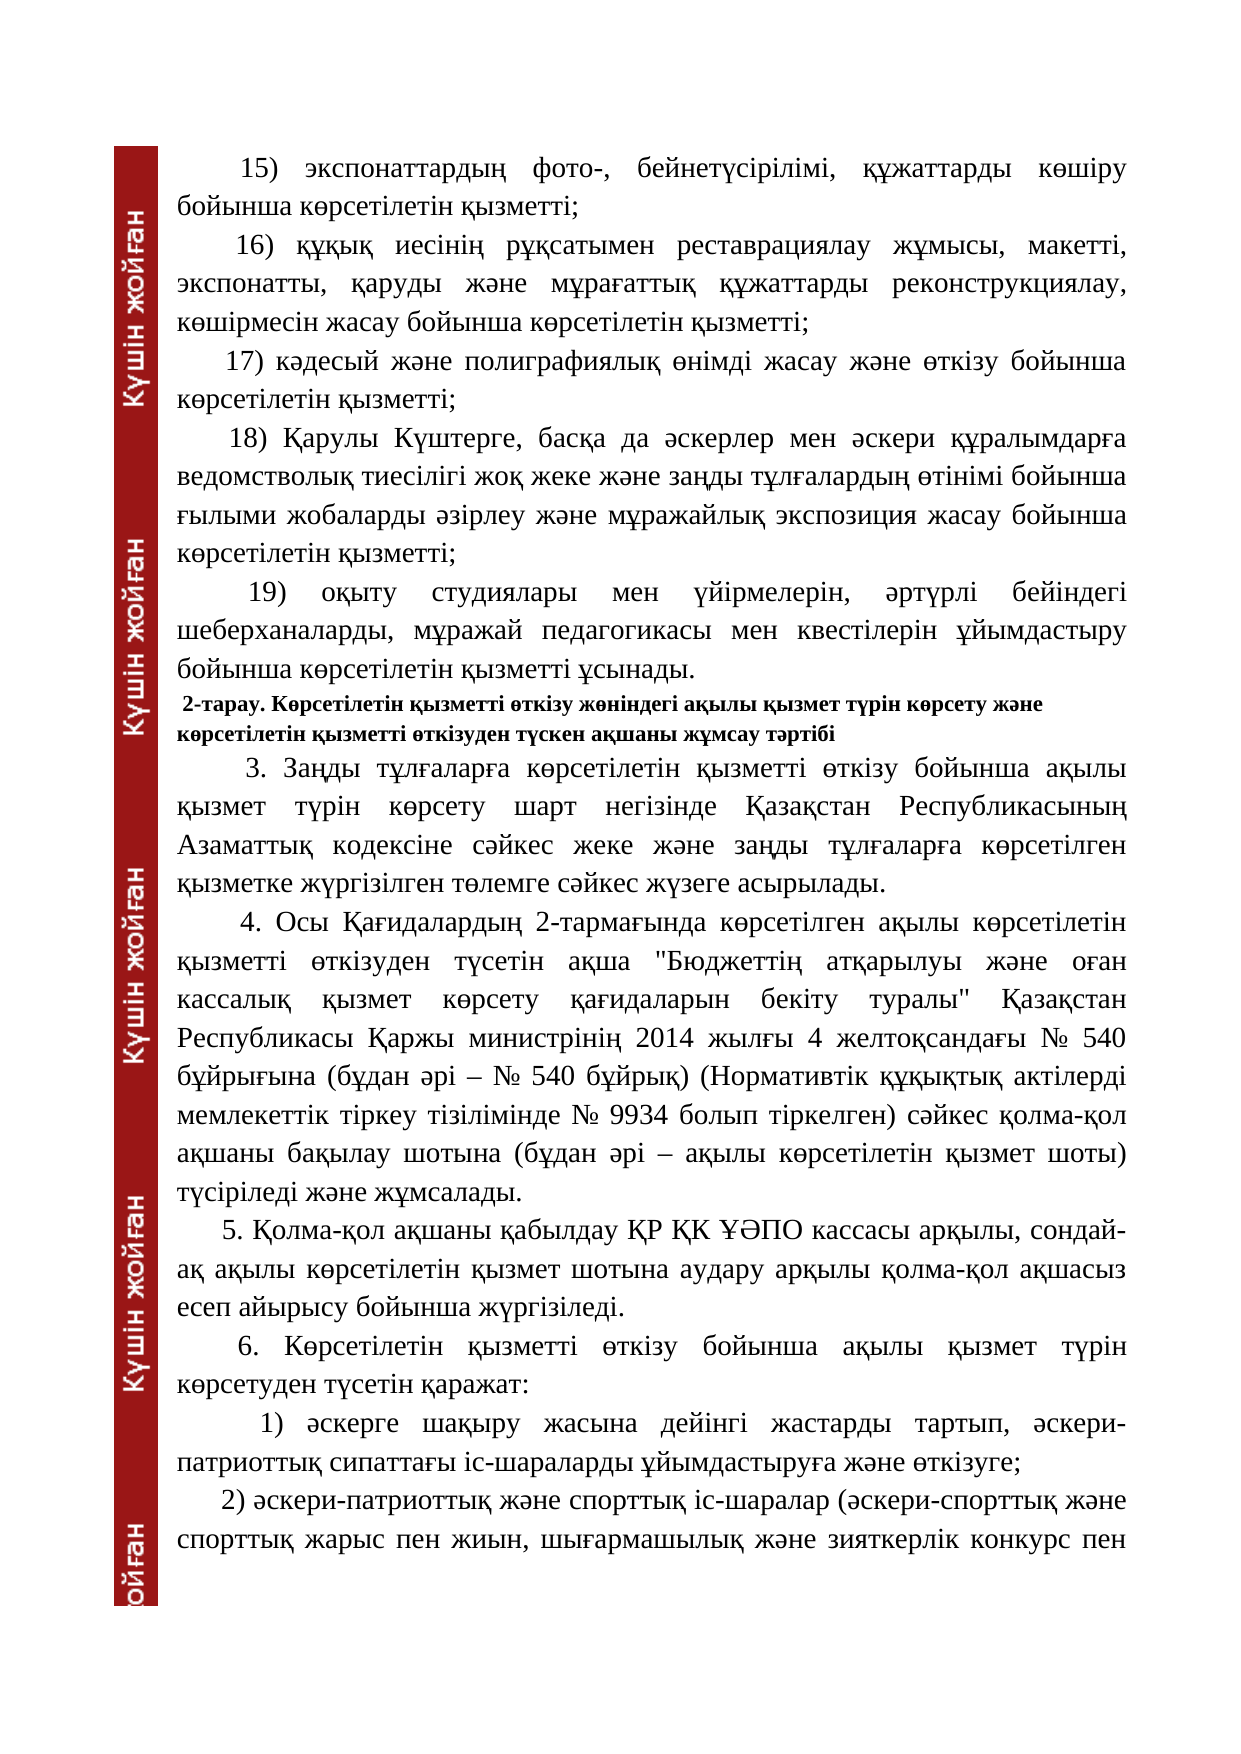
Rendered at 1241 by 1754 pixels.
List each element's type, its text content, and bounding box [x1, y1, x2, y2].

picture [114, 684, 158, 689]
text 3. Заңды тұлғаларға көрсетілетін қызметті өткізу бойынша ақылы қызмет түрін көрсету шарт негізінде Қазақстан Республикасының Азаматтық кодексіне сәйкес жеке және заңды тұлғаларға көрсетілген қызметке жүргізілген төлемге сәйкес жүзеге асырылады. [112, 750, 1128, 899]
picture [114, 1207, 158, 1212]
text 4. Осы Қағидалардың 2-тармағында көрсетілген ақылы көрсетілетін қызметті өткізуден түсетін ақша "Бюджеттің атқарылуы және оған кассалық қызмет көрсету қағидаларын бекіту туралы" Қазақстан Республикасы Қаржы министрінің 2014 жылғы 4 желтоқсандағы № 540 бұйрығына (бұдан әрі – № 540 бұйрық) (Нормативтік құқықтық актілерді мемлекеттік тіркеу тізілімінде № 9934 болып тіркелген) сәйкес қолма-қол ақшаны бақылау шотына (бұдан әрі – ақылы көрсетілетін қызмет шоты) түсіріледі және жұмсалады. [112, 904, 1128, 1207]
text 5. Қолма-қол ақшаны қабылдау ҚР ҚК ҰӘПО кассасы арқылы, сондай-ақ ақылы көрсетілетін қызмет шотына аудару арқылы қолма-қол ақшасыз есеп айырысу бойынша жүргізіледі. [112, 1212, 1128, 1323]
picture [114, 746, 158, 750]
picture [114, 415, 158, 420]
picture [114, 899, 158, 904]
text 18) Қарулы Күштерге, басқа да әскерлер мен әскери құралымдарға ведомстволық тиесілігі жоқ жеке және заңды тұлғалардың өтінімі бойынша ғылыми жобаларды әзірлеу және мұражайлық экспозиция жасау бойынша көрсетілетін қызметті; [112, 420, 1128, 569]
text 6. Көрсетілетін қызметті өткізу бойынша ақылы қызмет түрін көрсетуден түсетін қаражат: [112, 1328, 1128, 1400]
picture [114, 569, 158, 574]
text 19) оқыту студиялары мен үйірмелерін, әртүрлі бейіндегі шеберханаларды, мұражай педагогикасы мен квестілерін ұйымдастыру бойынша көрсетілетін қызметті ұсынады. [112, 574, 1128, 684]
text 1) әскерге шақыру жасына дейінгі жастарды тартып, әскери-патриоттық сипаттағы іс-шараларды ұйымдастыруға және өткізуге; [112, 1405, 1128, 1477]
picture [114, 1477, 158, 1482]
picture [114, 222, 158, 227]
text 16) құқық иесiнiң рұқсатымен реставрациялау жұмысы, макетті, экспонатты, қаруды және мұрағаттық құжаттарды реконструкциялау, көшiрмесiн жасау бойынша көрсетілетін қызметті; [112, 227, 1128, 338]
picture [114, 1323, 158, 1328]
text 15) экспонаттардың фото-, бейнетүсірілімі, құжаттарды көшіру бойынша көрсетілетін қызметті; [112, 150, 1128, 222]
picture [114, 146, 158, 150]
picture [114, 338, 158, 343]
picture [114, 1400, 158, 1405]
text 2-тарау. Көрсетілетін қызметті өткізу жөніндегі ақылы қызмет түрін көрсету және көрсетілетін қызметті өткізуден түскен ақшаны жұмсау тәртібі [112, 689, 1128, 746]
picture [114, 1554, 158, 1606]
text 17) кәдесый және полиграфиялық өнімді жасау және өткізу бойынша көрсетілетін қызметті; [112, 343, 1128, 415]
